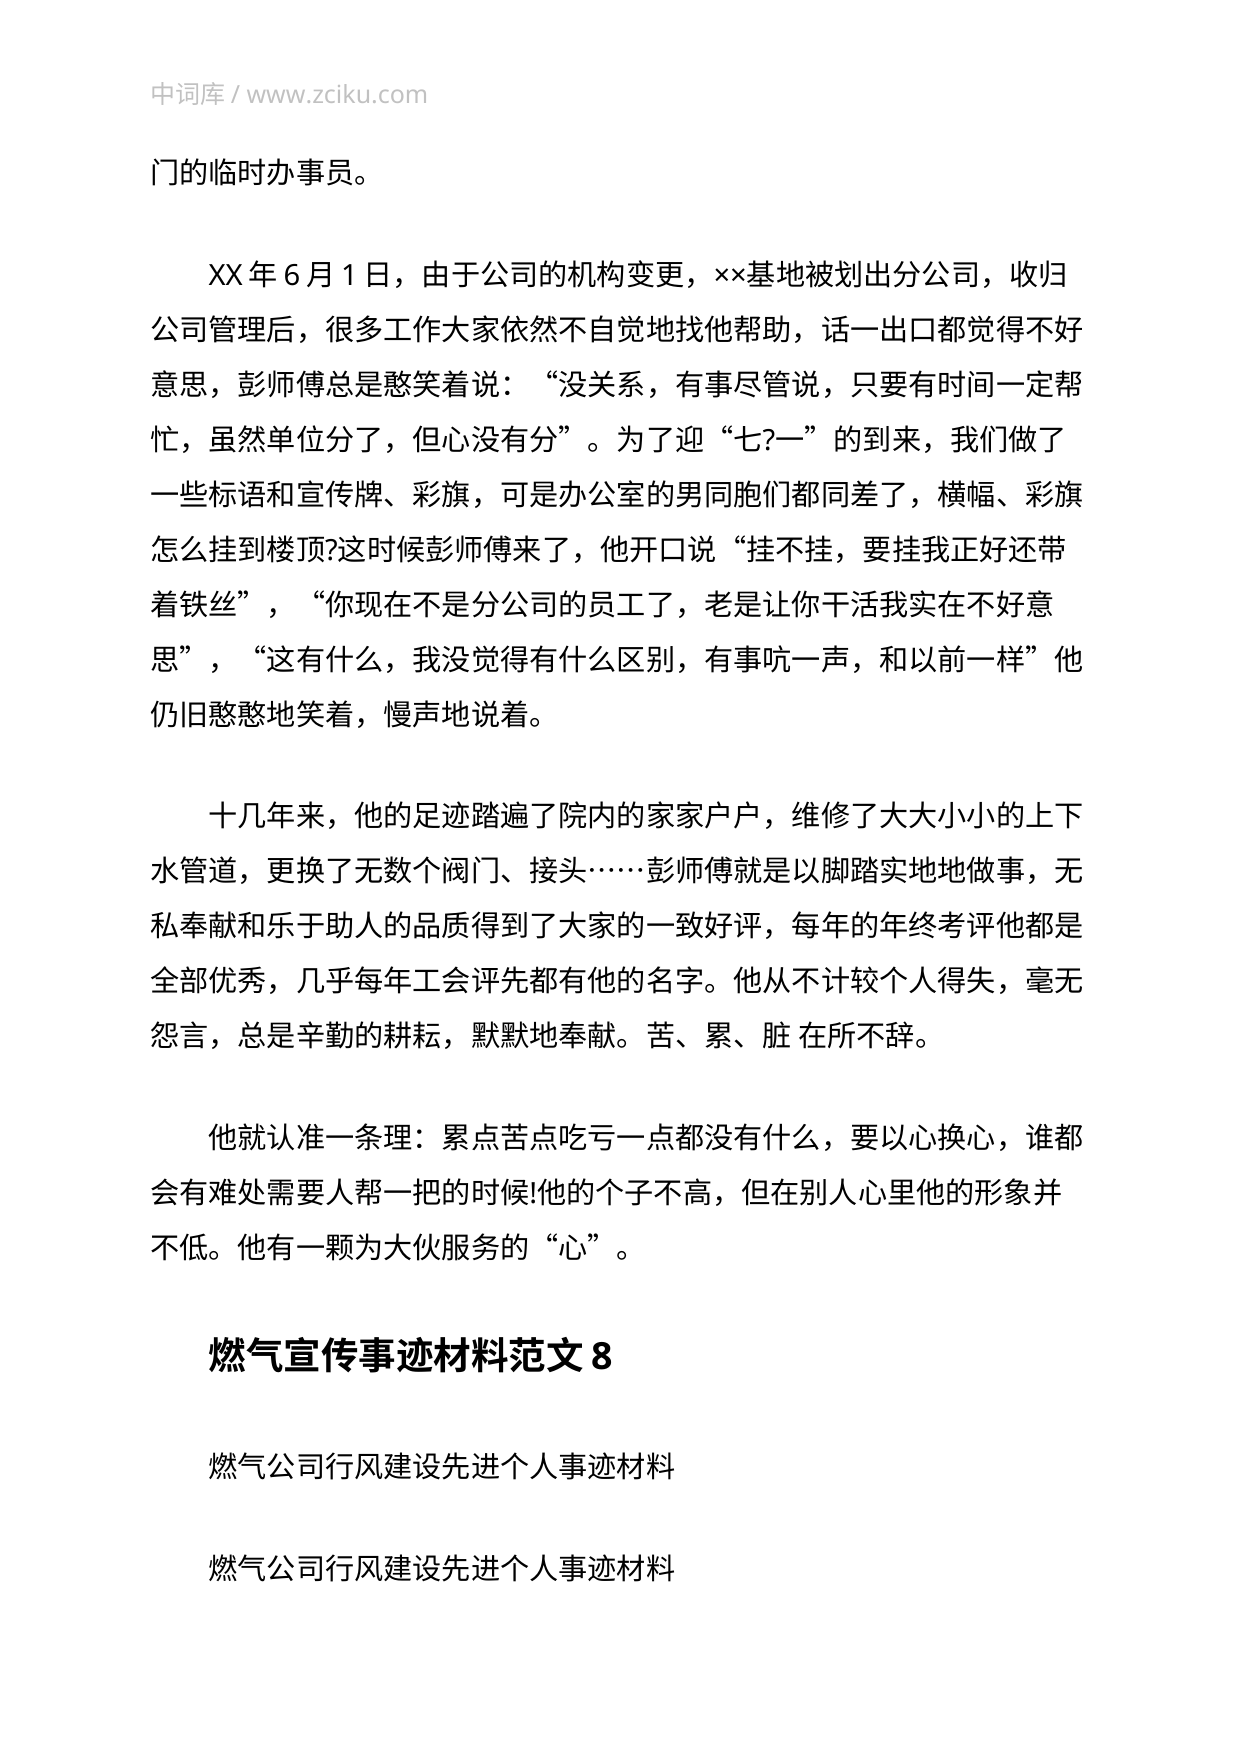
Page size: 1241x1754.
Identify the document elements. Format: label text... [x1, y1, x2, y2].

text 燃气公司行风建设先进个人事迹材料 [150, 1545, 1090, 1588]
text 他就认准一条理：累点苦点吃亏一点都没有什么，要以心换心，谁都会有难处需要人帮一把的时候!他的个子不高，但在别人心里他的形象并不低。他有一颗为大伙服务的“心”。 [150, 1114, 1090, 1267]
text XX年6月1日，由于公司的机构变更，××基地被划出分公司，收归公司管理后，很多工作大家依然不自觉地找他帮助，话一出口都觉得不好意思，彭师傅总是憨笑着说：“没关系，有事尽管说，只要有时间一定帮忙，虽然单位分了，但心没有分”。为了迎“七?一”的到来，我们做了一些标语和宣传牌、彩旗，可是办公室的男同胞们都同差了，横幅、彩旗怎么挂到楼顶?这时候彭师傅来了，他开口说“挂不挂，要挂我正好还带着铁丝”，“你现在不是分公司的员工了，老是让你干活我实在不好意思”，“这有什么，我没觉得有什么区别，有事吭一声，和以前一样”他仍旧憨憨地笑着，慢声地说着。 [150, 252, 1090, 733]
text 燃气宣传事迹材料范文8 [150, 1326, 1090, 1381]
text 十几年来，他的足迹踏遍了院内的家家户户，维修了大大小小的上下水管道，更换了无数个阀门、接头……彭师傅就是以脚踏实地地做事，无私奉献和乐于助人的品质得到了大家的一致好评，每年的年终考评他都是全部优秀，几乎每年工会评先都有他的名字。他从不计较个人得失，毫无怨言，总是辛勤的耕耘，默默地奉献。苦、累、脏 在所不辞。 [150, 793, 1090, 1055]
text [150, 150, 1090, 192]
text 燃气公司行风建设先进个人事迹材料 [150, 1444, 1090, 1486]
